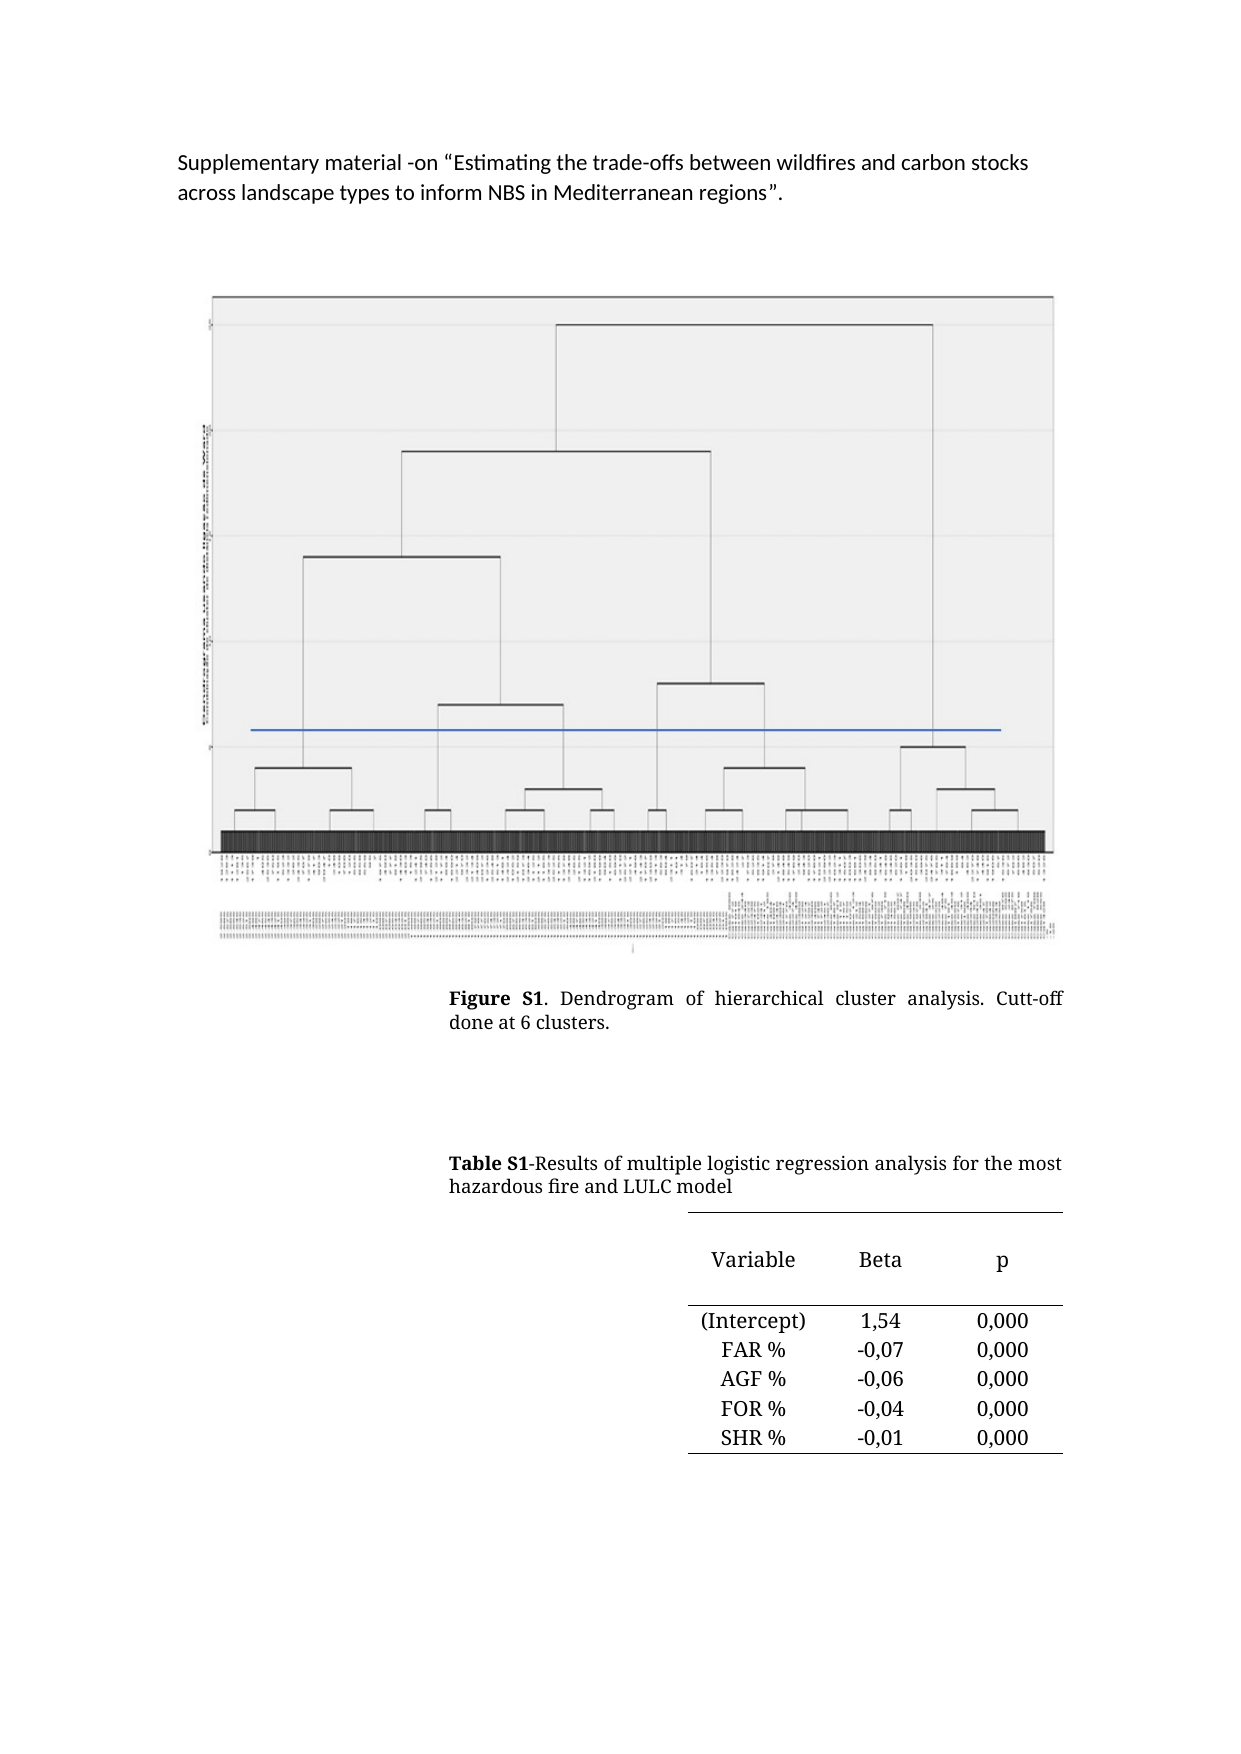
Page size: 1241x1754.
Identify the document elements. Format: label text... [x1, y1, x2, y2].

table_cell -0,04 [819, 1394, 942, 1423]
table_cell 0,000 [942, 1306, 1063, 1335]
text Supplementary material -on “Estimating the trade-offs between wildfires and carbon stocks across landscape types to inform NBS in Mediterranean regions”. [177, 148, 1063, 206]
table_cell -0,01 [819, 1423, 942, 1453]
table_header p [942, 1213, 1063, 1305]
table_cell 0,000 [942, 1335, 1063, 1364]
table_cell FAR % [688, 1335, 819, 1364]
table_cell -0,06 [819, 1364, 942, 1394]
table_cell SHR % [688, 1423, 819, 1453]
table_cell (Intercept) [688, 1306, 819, 1335]
table_cell FOR % [688, 1394, 819, 1423]
table_cell 0,000 [942, 1394, 1063, 1423]
table_cell 0,000 [942, 1364, 1063, 1394]
text Figure S1. Dendrogram of hierarchical cluster analysis. Cutt-off done at 6 clusters. [449, 986, 1063, 1035]
table_header Variable [688, 1213, 819, 1305]
table_cell 0,000 [942, 1423, 1063, 1453]
text Table S1-Results of multiple logistic regression analysis for the most hazardous fire and LULC model [449, 1151, 1063, 1199]
table_cell AGF % [688, 1364, 819, 1394]
table_cell -0,07 [819, 1335, 942, 1364]
table_header Beta [819, 1213, 942, 1305]
picture [177, 224, 1081, 968]
table_cell 1,54 [819, 1306, 942, 1335]
